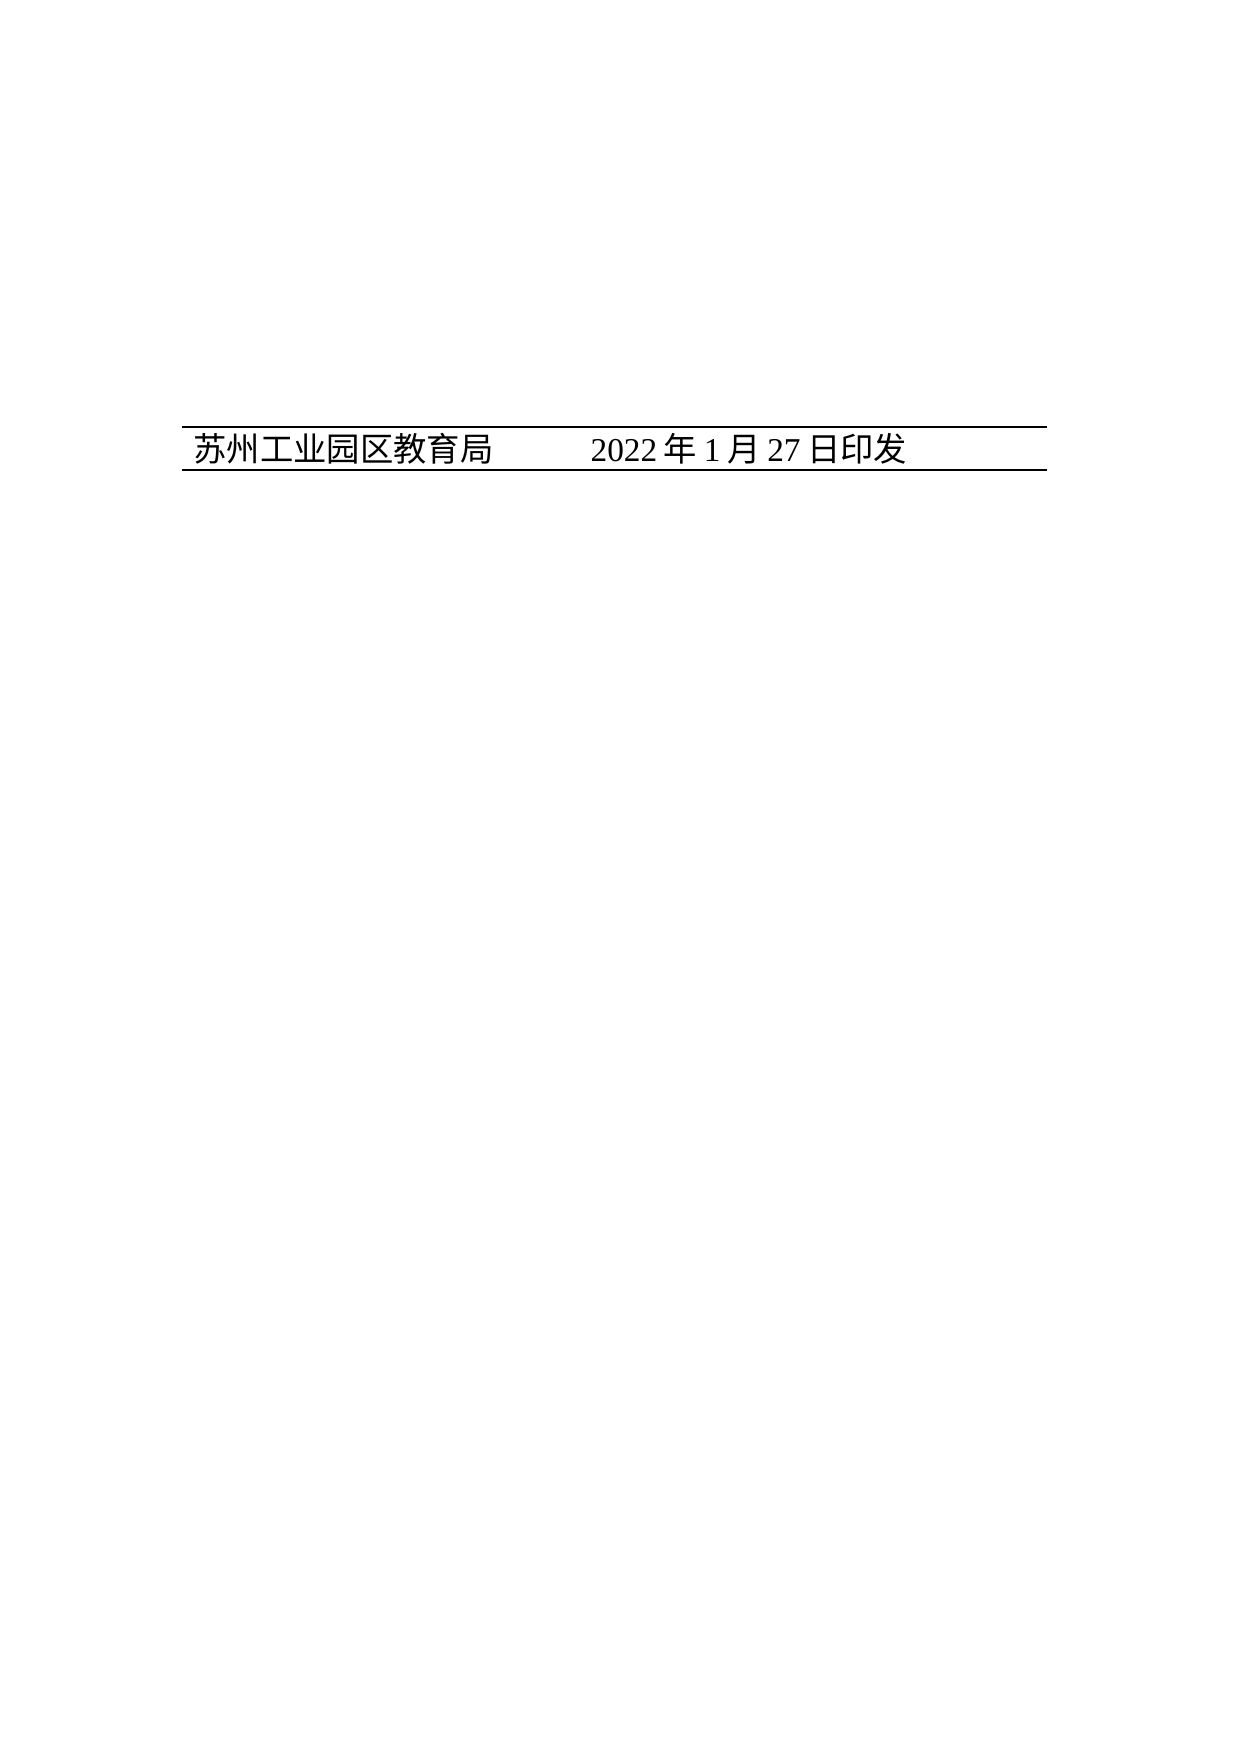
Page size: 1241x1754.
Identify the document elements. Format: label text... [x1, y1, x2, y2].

table_header 苏州工业园区教育局 2022年1月27日印发 [182, 428, 1047, 469]
